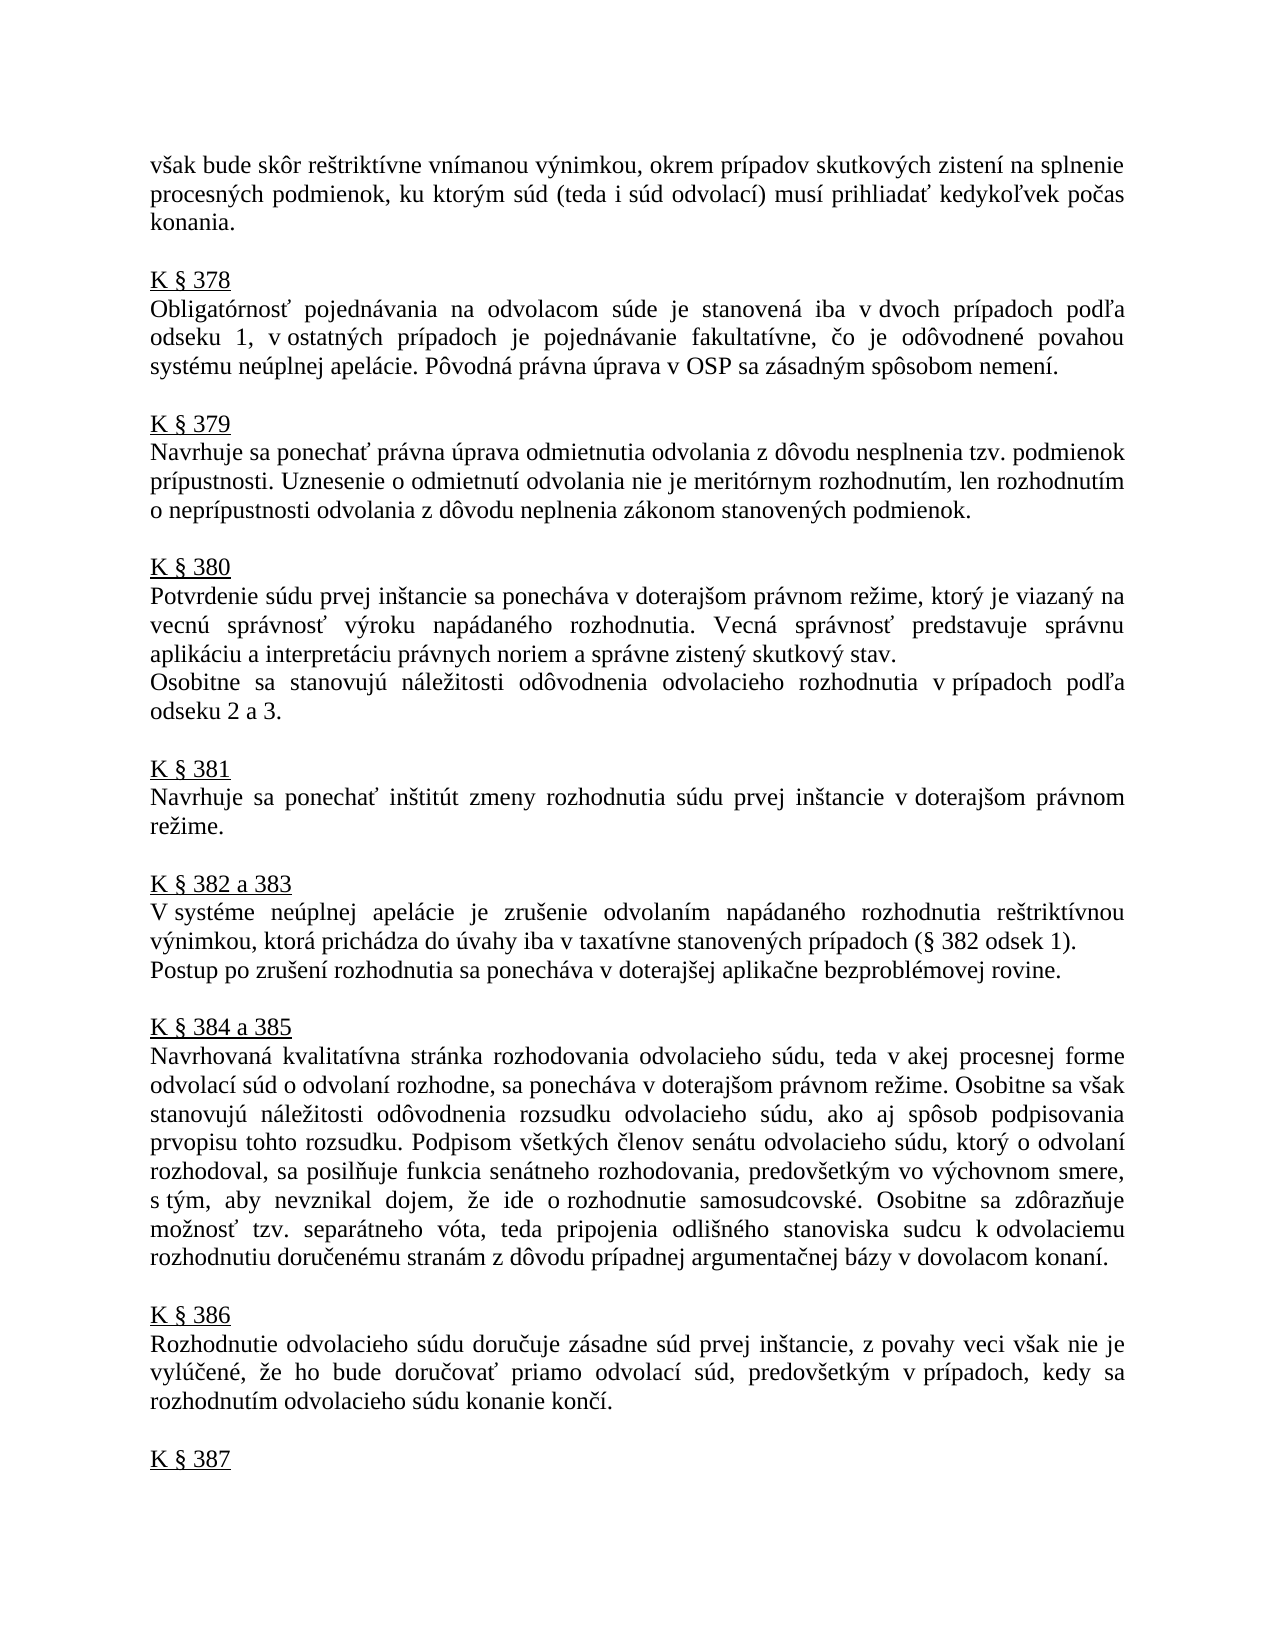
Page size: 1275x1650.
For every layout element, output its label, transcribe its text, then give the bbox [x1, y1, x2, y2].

text K § 381 [150, 754, 1125, 782]
text Navrhovaná kvalitatívna stránka rozhodovania odvolacieho súdu, teda v akej procesnej forme odvolací súd o odvolaní rozhodne, sa ponecháva v doterajšom právnom režime. Osobitne sa však stanovujú náležitosti odôvodnenia rozsudku odvolacieho súdu, ako aj spôsob podpisovania prvopisu tohto rozsudku. Podpisom všetkých členov senátu odvolacieho súdu, ktorý o odvolaní rozhodoval, sa posilňuje funkcia senátneho rozhodovania, predovšetkým vo výchovnom smere, s tým, aby nevznikal dojem, že ide o rozhodnutie samosudcovské. Osobitne sa zdôrazňuje možnosť tzv. separátneho vóta, teda pripojenia odlišného stanoviska sudcu k odvolaciemu rozhodnutiu doručenému stranám z dôvodu prípadnej argumentačnej bázy v dovolacom konaní. [150, 1041, 1125, 1271]
text Rozhodnutie odvolacieho súdu doručuje zásadne súd prvej inštancie, z povahy veci však nie je vylúčené, že ho bude doručovať priamo odvolací súd, predovšetkým v prípadoch, kedy sa rozhodnutím odvolacieho súdu konanie končí. [150, 1329, 1125, 1415]
text Postup po zrušení rozhodnutia sa ponecháva v doterajšej aplikačne bezproblémovej rovine. [150, 955, 1125, 984]
text Obligatórnosť pojednávania na odvolacom súde je stanovená iba v dvoch prípadoch podľa odseku 1, v ostatných prípadoch je pojednávanie fakultatívne, čo je odôvodnené povahou systému neúplnej apelácie. Pôvodná právna úprava v OSP sa zásadným spôsobom nemení. [150, 294, 1125, 380]
text K § 386 [150, 1300, 1125, 1329]
text Potvrdenie súdu prvej inštancie sa ponecháva v doterajšom právnom režime, ktorý je viazaný na vecnú správnosť výroku napádaného rozhodnutia. Vecná správnosť predstavuje správnu aplikáciu a interpretáciu právnych noriem a správne zistený skutkový stav. [150, 581, 1125, 667]
text K § 382 a 383 [150, 869, 1125, 897]
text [150, 150, 1125, 236]
text Navrhuje sa ponechať inštitút zmeny rozhodnutia súdu prvej inštancie v doterajšom právnom režime. [150, 782, 1125, 840]
text K § 378 [150, 265, 1125, 294]
text K § 387 [150, 1444, 1125, 1472]
text Navrhuje sa ponechať právna úprava odmietnutia odvolania z dôvodu nesplnenia tzv. podmienok prípustnosti. Uznesenie o odmietnutí odvolania nie je meritórnym rozhodnutím, len rozhodnutím o neprípustnosti odvolania z dôvodu neplnenia zákonom stanovených podmienok. [150, 437, 1125, 524]
text Osobitne sa stanovujú náležitosti odôvodnenia odvolacieho rozhodnutia v prípadoch podľa odseku 2 a 3. [150, 667, 1125, 725]
text K § 384 a 385 [150, 1012, 1125, 1041]
text K § 379 [150, 409, 1125, 437]
text K § 380 [150, 552, 1125, 581]
text V systéme neúplnej apelácie je zrušenie odvolaním napádaného rozhodnutia reštriktívnou výnimkou, ktorá prichádza do úvahy iba v taxatívne stanovených prípadoch (§ 382 odsek 1). [150, 897, 1125, 955]
